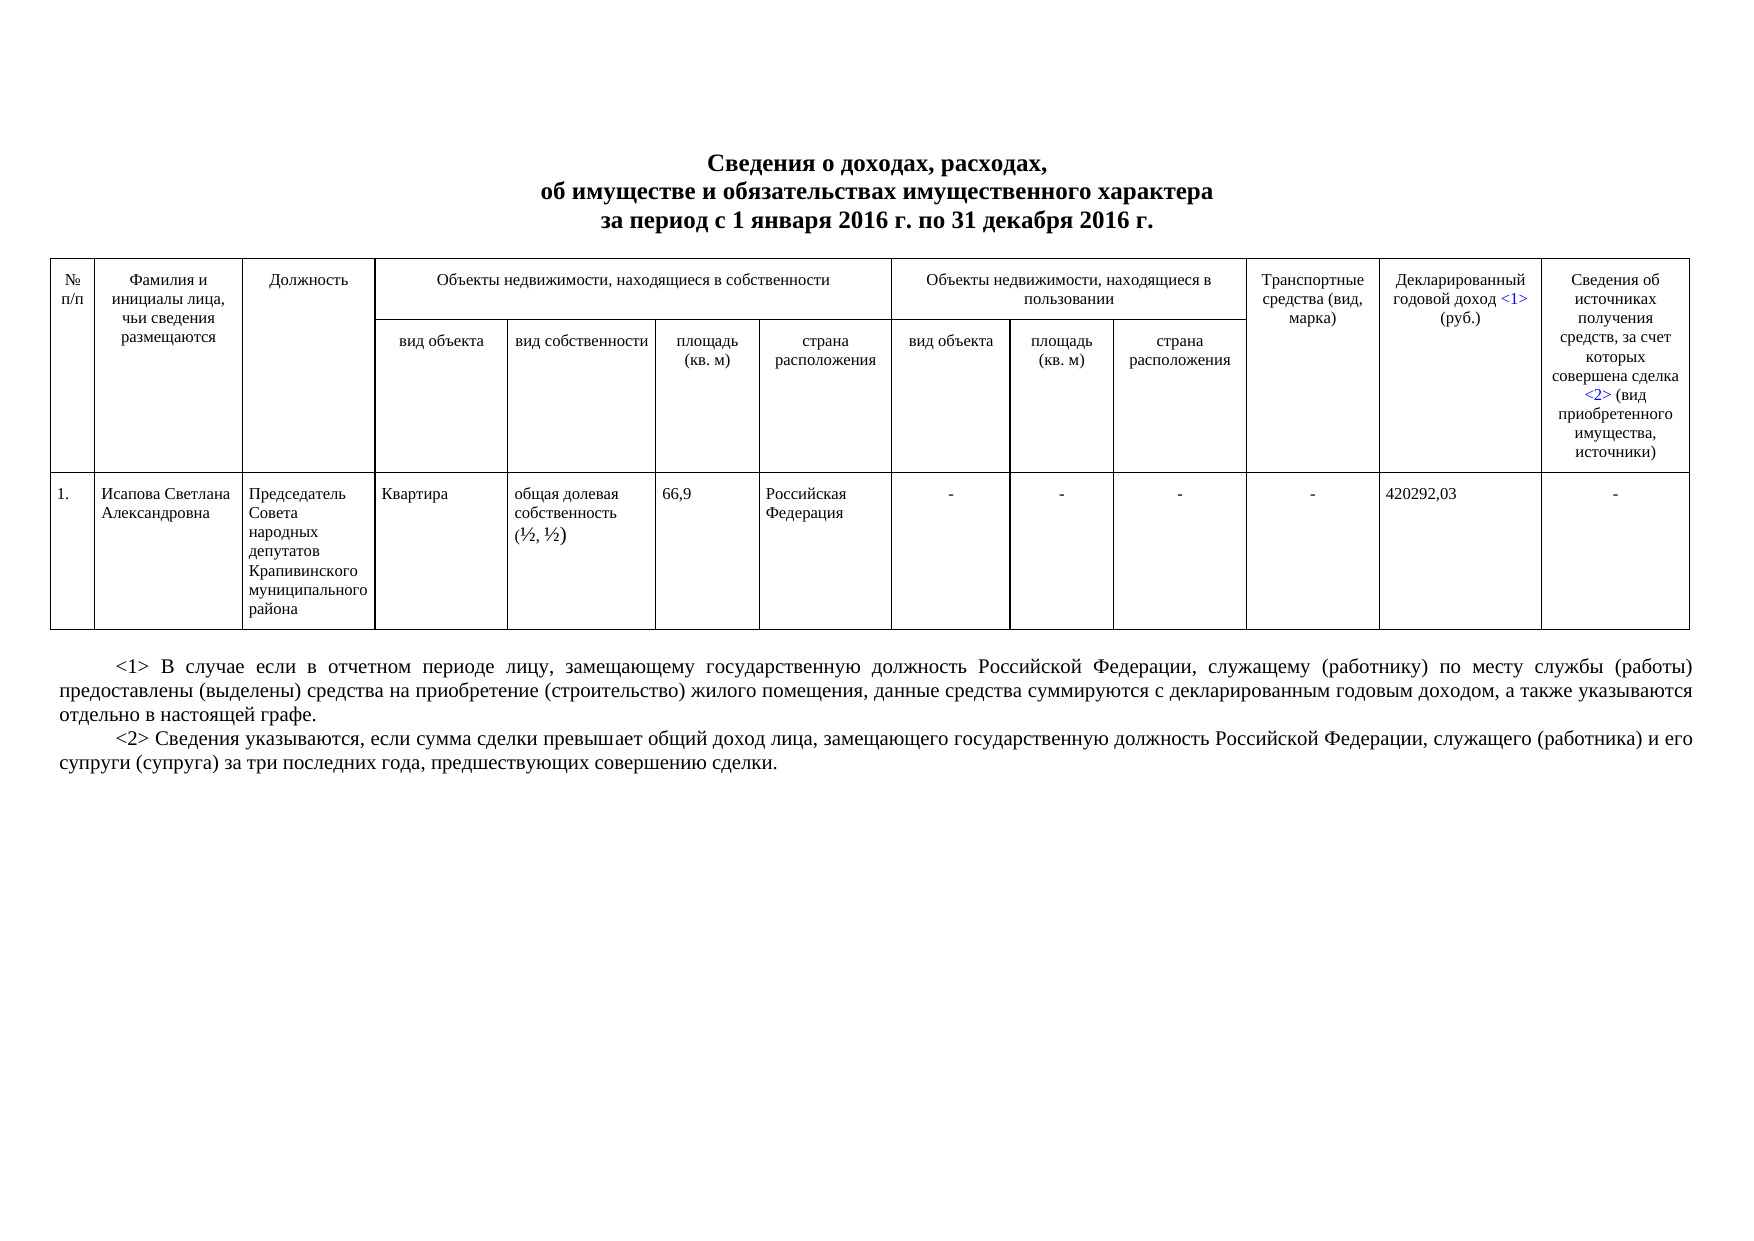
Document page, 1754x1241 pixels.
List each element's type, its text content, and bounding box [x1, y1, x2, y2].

table_cell Председатель Совета народных депутатов Крапивинского муниципального района [243, 473, 374, 628]
table_cell - [1011, 473, 1113, 628]
table_cell 66,9 [656, 473, 759, 628]
table_header Объекты недвижимости, находящиеся в собственности [376, 259, 891, 319]
table_cell - [1542, 473, 1689, 628]
table_cell страна расположения [760, 320, 891, 472]
text за период с 1 января 2016 г. по 31 декабря 2016 г. [59, 205, 1695, 234]
table_header Сведения об источниках получения средств, за счет которых совершена сделка <2> (вид приобретенного имущества, источники) [1542, 259, 1689, 472]
table_cell страна расположения [1114, 320, 1246, 472]
table_cell Квартира [376, 473, 507, 628]
table_cell вид собственности [508, 320, 655, 472]
table_cell - [892, 473, 1009, 628]
table_cell площадь (кв. м) [656, 320, 759, 472]
table_cell - [1247, 473, 1379, 628]
table_cell общая долевая собственность (½, ½) [508, 473, 655, 628]
table_cell Российская Федерация [760, 473, 891, 628]
table_cell площадь (кв. м) [1011, 320, 1113, 472]
table_cell - [1114, 473, 1246, 628]
table_cell Исапова Светлана Александровна [95, 473, 242, 628]
text <1> В случае если в отчетном периоде лицу, замещающему государственную должность Российской Федерации, служащему (работнику) по месту службы (работы) предоставлены (выделены) средства на приобретение (строительство) жилого помещения, данные средства суммируются с декларированным годовым доходом, а также указываются отдельно в настоящей графе. [59, 653, 1695, 726]
text <2> Сведения указываются, если сумма сделки превышает общий доход лица, замещающего государственную должность Российской Федерации, служащего (работника) и его супруги (супруга) за три последних года, предшествующих совершению сделки. [59, 726, 1695, 774]
table_header Фамилия и инициалы лица, чьи сведения размещаются [95, 259, 242, 472]
text об имуществе и обязательствах имущественного характера [59, 176, 1695, 205]
table_header Объекты недвижимости, находящиеся в пользовании [892, 259, 1246, 319]
table_cell вид объекта [892, 320, 1009, 472]
table_cell 420292,03 [1380, 473, 1541, 628]
table_header Декларированный годовой доход <1> (руб.) [1380, 259, 1541, 472]
table_cell 1. [51, 473, 94, 628]
table_header Должность [243, 259, 374, 472]
table_header № п/п [51, 259, 94, 472]
table_cell вид объекта [376, 320, 507, 472]
text Сведения о доходах, расходах, [59, 148, 1695, 176]
table_header Транспортные средства (вид, марка) [1247, 259, 1379, 472]
